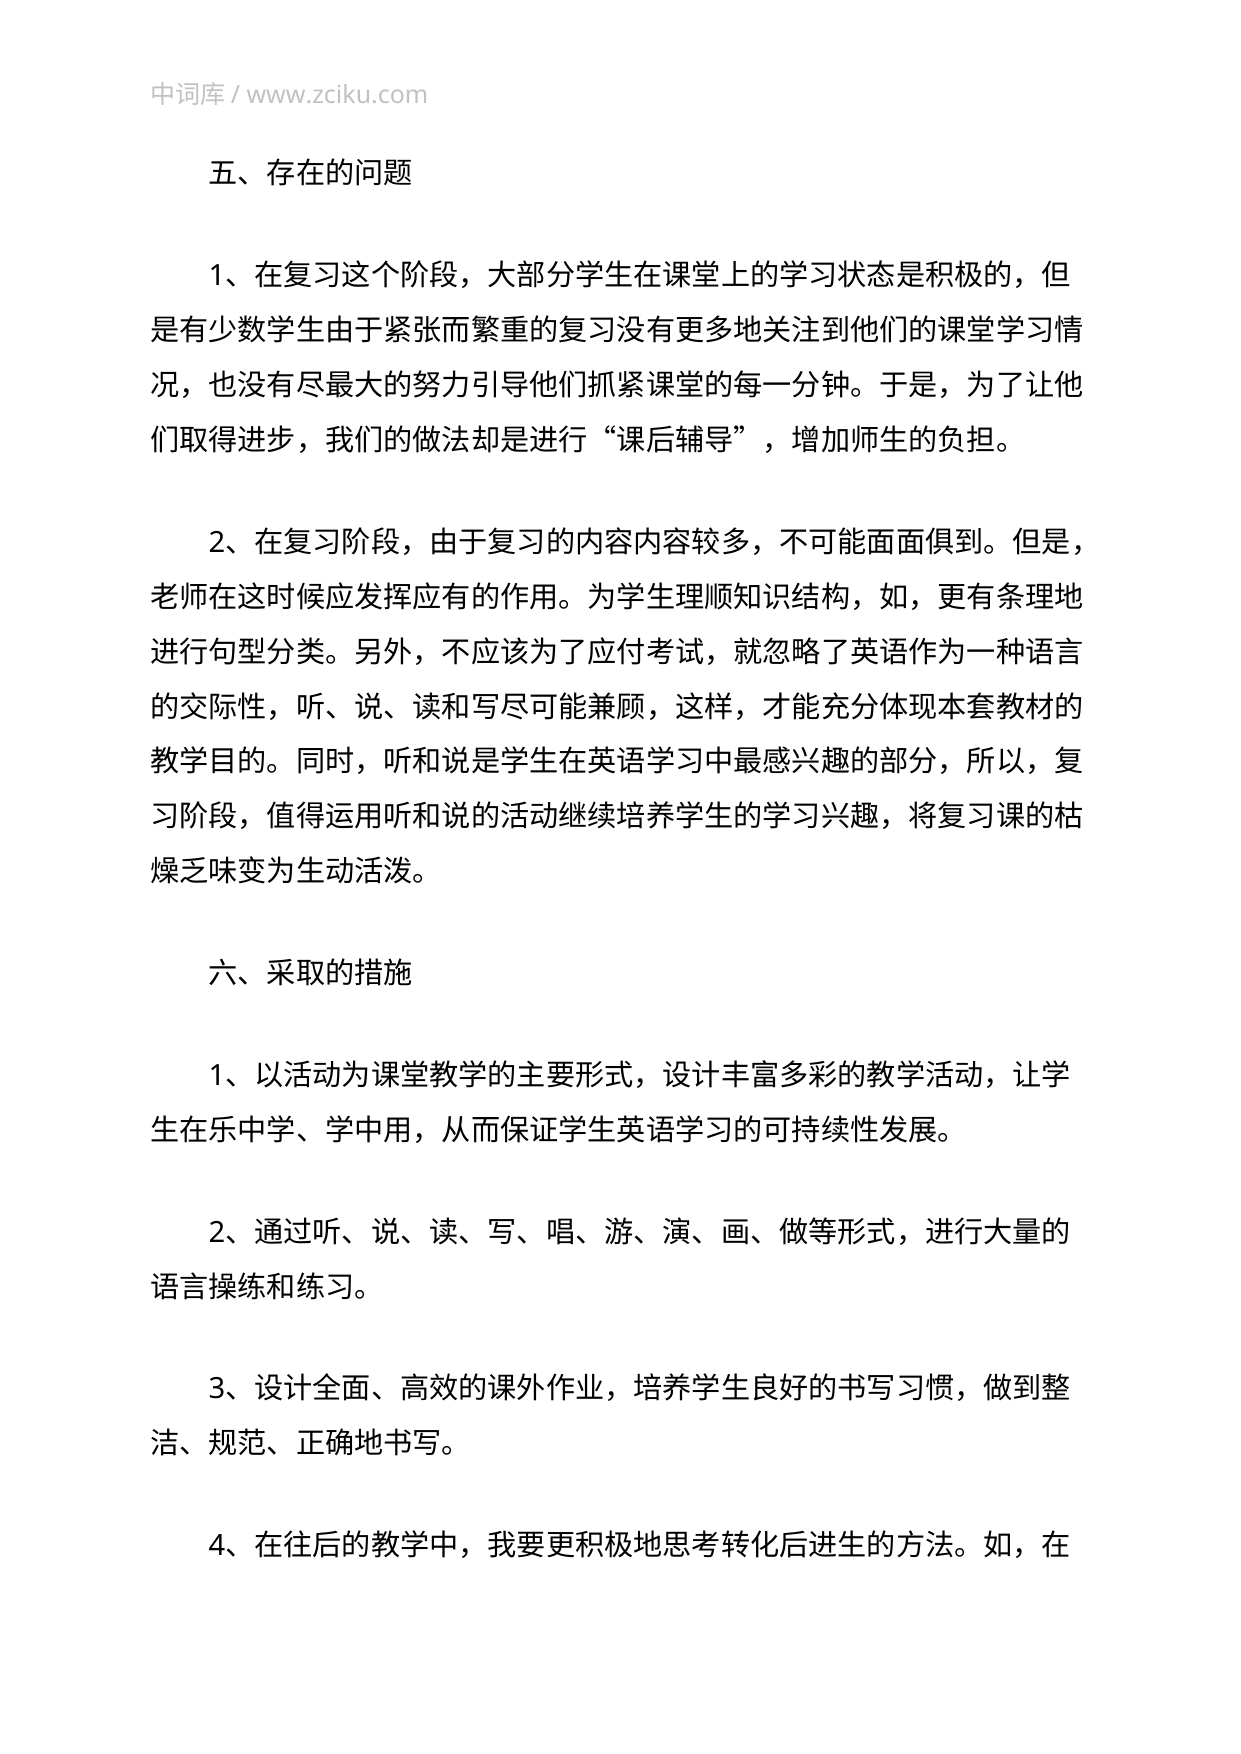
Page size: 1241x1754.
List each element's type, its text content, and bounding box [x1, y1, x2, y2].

text 五、存在的问题 [150, 150, 1090, 192]
text 六、采取的措施 [150, 949, 1090, 992]
text 1、以活动为课堂教学的主要形式，设计丰富多彩的教学活动，让学生在乐中学、学中用，从而保证学生英语学习的可持续性发展。 [150, 1051, 1090, 1149]
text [150, 1522, 1090, 1564]
text 2、在复习阶段，由于复习的内容内容较多，不可能面面俱到。但是，老师在这时候应发挥应有的作用。为学生理顺知识结构，如，更有条理地进行句型分类。另外，不应该为了应付考试，就忽略了英语作为一种语言的交际性，听、说、读和写尽可能兼顾，这样，才能充分体现本套教材的教学目的。同时，听和说是学生在英语学习中最感兴趣的部分，所以，复习阶段，值得运用听和说的活动继续培养学生的学习兴趣，将复习课的枯燥乏味变为生动活泼。 [150, 518, 1090, 890]
text 1、在复习这个阶段，大部分学生在课堂上的学习状态是积极的，但是有少数学生由于紧张而繁重的复习没有更多地关注到他们的课堂学习情况，也没有尽最大的努力引导他们抓紧课堂的每一分钟。于是，为了让他们取得进步，我们的做法却是进行“课后辅导”，增加师生的负担。 [150, 252, 1090, 459]
text 2、通过听、说、读、写、唱、游、演、画、做等形式，进行大量的语言操练和练习。 [150, 1208, 1090, 1305]
text 3、设计全面、高效的课外作业，培养学生良好的书写习惯，做到整洁、规范、正确地书写。 [150, 1365, 1090, 1462]
